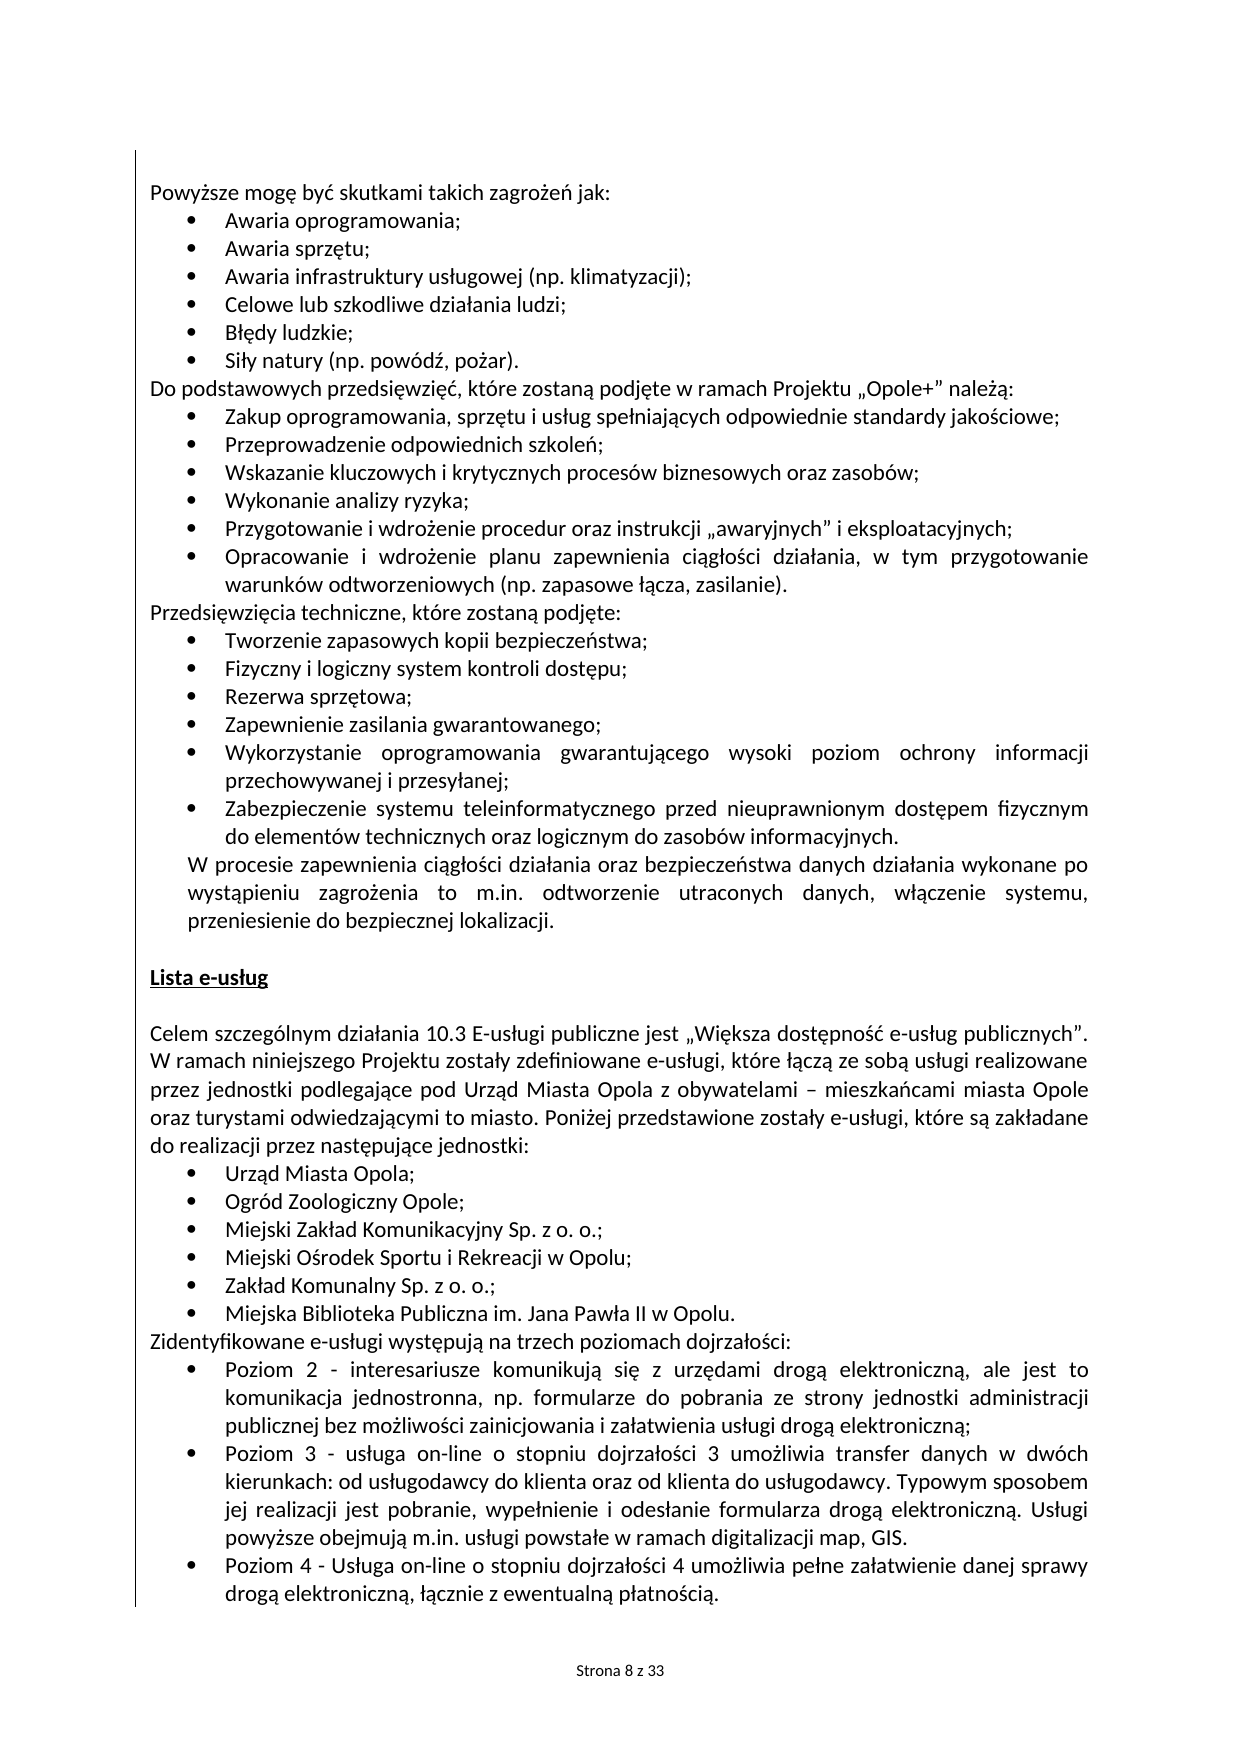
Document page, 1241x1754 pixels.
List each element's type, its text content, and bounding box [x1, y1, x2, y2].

list Awaria sprzętu; [187, 234, 1090, 262]
list Zabezpieczenie systemu teleinformatycznego przed nieuprawnionym dostępem fizycznym do elementów technicznych oraz logicznym do zasobów informacyjnych. [187, 794, 1090, 851]
list Zakład Komunalny Sp. z o. o.; [187, 1271, 1090, 1299]
text Zidentyfikowane e-usługi występują na trzech poziomach dojrzałości: [150, 1327, 1090, 1355]
list Zapewnienie zasilania gwarantowanego; [187, 710, 1090, 738]
list Przygotowanie i wdrożenie procedur oraz instrukcji „awaryjnych” i eksploatacyjnych; [187, 514, 1090, 542]
list Ogród Zoologiczny Opole; [187, 1187, 1090, 1215]
list Rezerwa sprzętowa; [187, 682, 1090, 710]
list Miejska Biblioteka Publiczna im. Jana Pawła II w Opolu. [187, 1299, 1090, 1327]
text W procesie zapewnienia ciągłości działania oraz bezpieczeństwa danych działania wykonane po wystąpieniu zagrożenia to m.in. odtworzenie utraconych danych, włączenie systemu, przeniesienie do bezpiecznej lokalizacji. [187, 851, 1090, 934]
text Powyższe mogę być skutkami takich zagrożeń jak: [150, 178, 1090, 206]
list Celowe lub szkodliwe działania ludzi; [187, 290, 1090, 318]
list Poziom 4 - Usługa on-line o stopniu dojrzałości 4 umożliwia pełne załatwienie danej sprawy drogą elektroniczną, łącznie z ewentualną płatnością. [187, 1551, 1090, 1607]
list Opracowanie i wdrożenie planu zapewnienia ciągłości działania, w tym przygotowanie warunków odtworzeniowych (np. zapasowe łącza, zasilanie). [187, 542, 1090, 598]
text Przedsięwzięcia techniczne, które zostaną podjęte: [150, 598, 1090, 626]
list Poziom 3 - usługa on-line o stopniu dojrzałości 3 umożliwia transfer danych w dwóch kierunkach: od usługodawcy do klienta oraz od klienta do usługodawcy. Typowym sposobem jej realizacji jest pobranie, wypełnienie i odesłanie formularza drogą elektroniczną. Usługi powyższe obejmują m.in. usługi powstałe w ramach digitalizacji map, GIS. [187, 1439, 1090, 1551]
text Celem szczególnym działania 10.3 E-usługi publiczne jest „Większa dostępność e-usług publicznych”. W ramach niniejszego Projektu zostały zdefiniowane e-usługi, które łączą ze sobą usługi realizowane przez jednostki podlegające pod Urząd Miasta Opola z obywatelami – mieszkańcami miasta Opole oraz turystami odwiedzającymi to miasto. Poniżej przedstawione zostały e-usługi, które są zakładane do realizacji przez następujące jednostki: [150, 1019, 1090, 1159]
list Poziom 2 - interesariusze komunikują się z urzędami drogą elektroniczną, ale jest to komunikacja jednostronna, np. formularze do pobrania ze strony jednostki administracji publicznej bez możliwości zainicjowania i załatwienia usługi drogą elektroniczną; [187, 1355, 1090, 1439]
list Miejski Ośrodek Sportu i Rekreacji w Opolu; [187, 1243, 1090, 1271]
list Przeprowadzenie odpowiednich szkoleń; [187, 430, 1090, 458]
list Awaria infrastruktury usługowej (np. klimatyzacji); [187, 262, 1090, 290]
list Zakup oprogramowania, sprzętu i usług spełniających odpowiednie standardy jakościowe; [187, 402, 1090, 430]
list Awaria oprogramowania; [187, 206, 1090, 234]
list Wykonanie analizy ryzyka; [187, 486, 1090, 514]
list Siły natury (np. powódź, pożar). [187, 346, 1090, 374]
list Tworzenie zapasowych kopii bezpieczeństwa; [187, 626, 1090, 654]
list Urząd Miasta Opola; [187, 1159, 1090, 1187]
list Fizyczny i logiczny system kontroli dostępu; [187, 654, 1090, 682]
text Do podstawowych przedsięwzięć, które zostaną podjęte w ramach Projektu „Opole+” należą: [150, 374, 1090, 402]
list Miejski Zakład Komunikacyjny Sp. z o. o.; [187, 1215, 1090, 1243]
list Wykorzystanie oprogramowania gwarantującego wysoki poziom ochrony informacji przechowywanej i przesyłanej; [187, 738, 1090, 794]
list Wskazanie kluczowych i krytycznych procesów biznesowych oraz zasobów; [187, 458, 1090, 486]
list Błędy ludzkie; [187, 318, 1090, 346]
text Lista e-usług [150, 963, 1090, 991]
